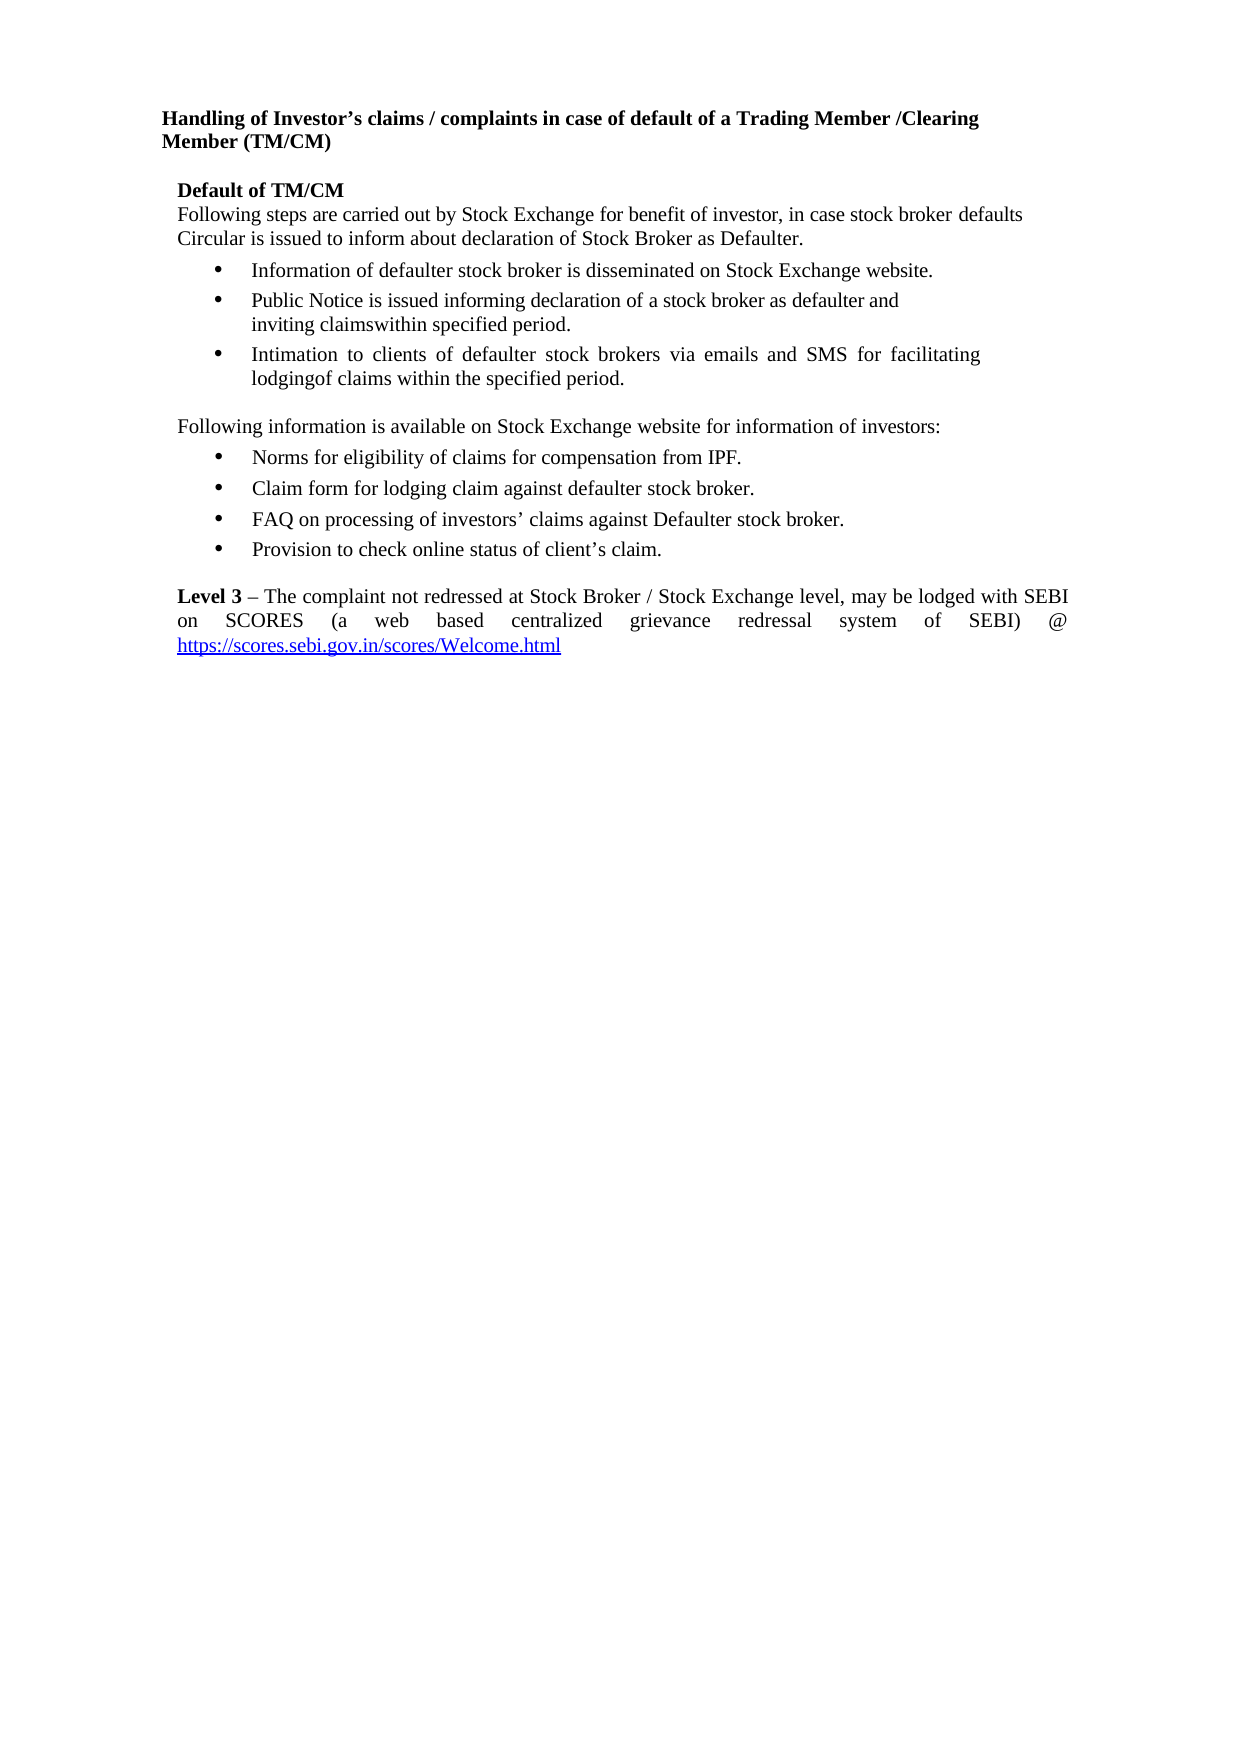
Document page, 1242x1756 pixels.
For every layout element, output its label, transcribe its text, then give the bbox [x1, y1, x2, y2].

text Default of TM/CM [177, 178, 1092, 202]
text Following information is available on Stock Exchange website for information of investors: [177, 414, 1092, 438]
text Handling of Investor’s claims / complaints in case of default of a Trading Member /Clearing Member (TM/CM) [162, 105, 1033, 153]
list Norms for eligibility of claims for compensation from IPF. [214, 442, 1092, 470]
text Level 3 – The complaint not redressed at Stock Broker / Stock Exchange level, may be lodged with SEBI on SCORES (a web based centralized grievance redressal system of SEBI) @ https://scores.sebi.gov.in/scores/Welcome.html [177, 584, 1068, 657]
list Claim form for lodging claim against defaulter stock broker. [214, 473, 1092, 501]
list Intimation to clients of defaulter stock brokers via emails and SMS for facilitating lodgingof claims within the specified period. [214, 341, 986, 390]
list Provision to check online status of client’s claim. [214, 534, 1092, 562]
text Following steps are carried out by Stock Exchange for benefit of investor, in case stock broker defaults Circular is issued to inform about declaration of Stock Broker as Defaulter. [177, 202, 1033, 250]
list Information of defaulter stock broker is disseminated on Stock Exchange website. [214, 254, 1092, 282]
list FAQ on processing of investors’ claims against Defaulter stock broker. [214, 503, 1092, 531]
list Public Notice is issued informing declaration of a stock broker as defaulter and inviting claimswithin specified period. [214, 287, 964, 336]
